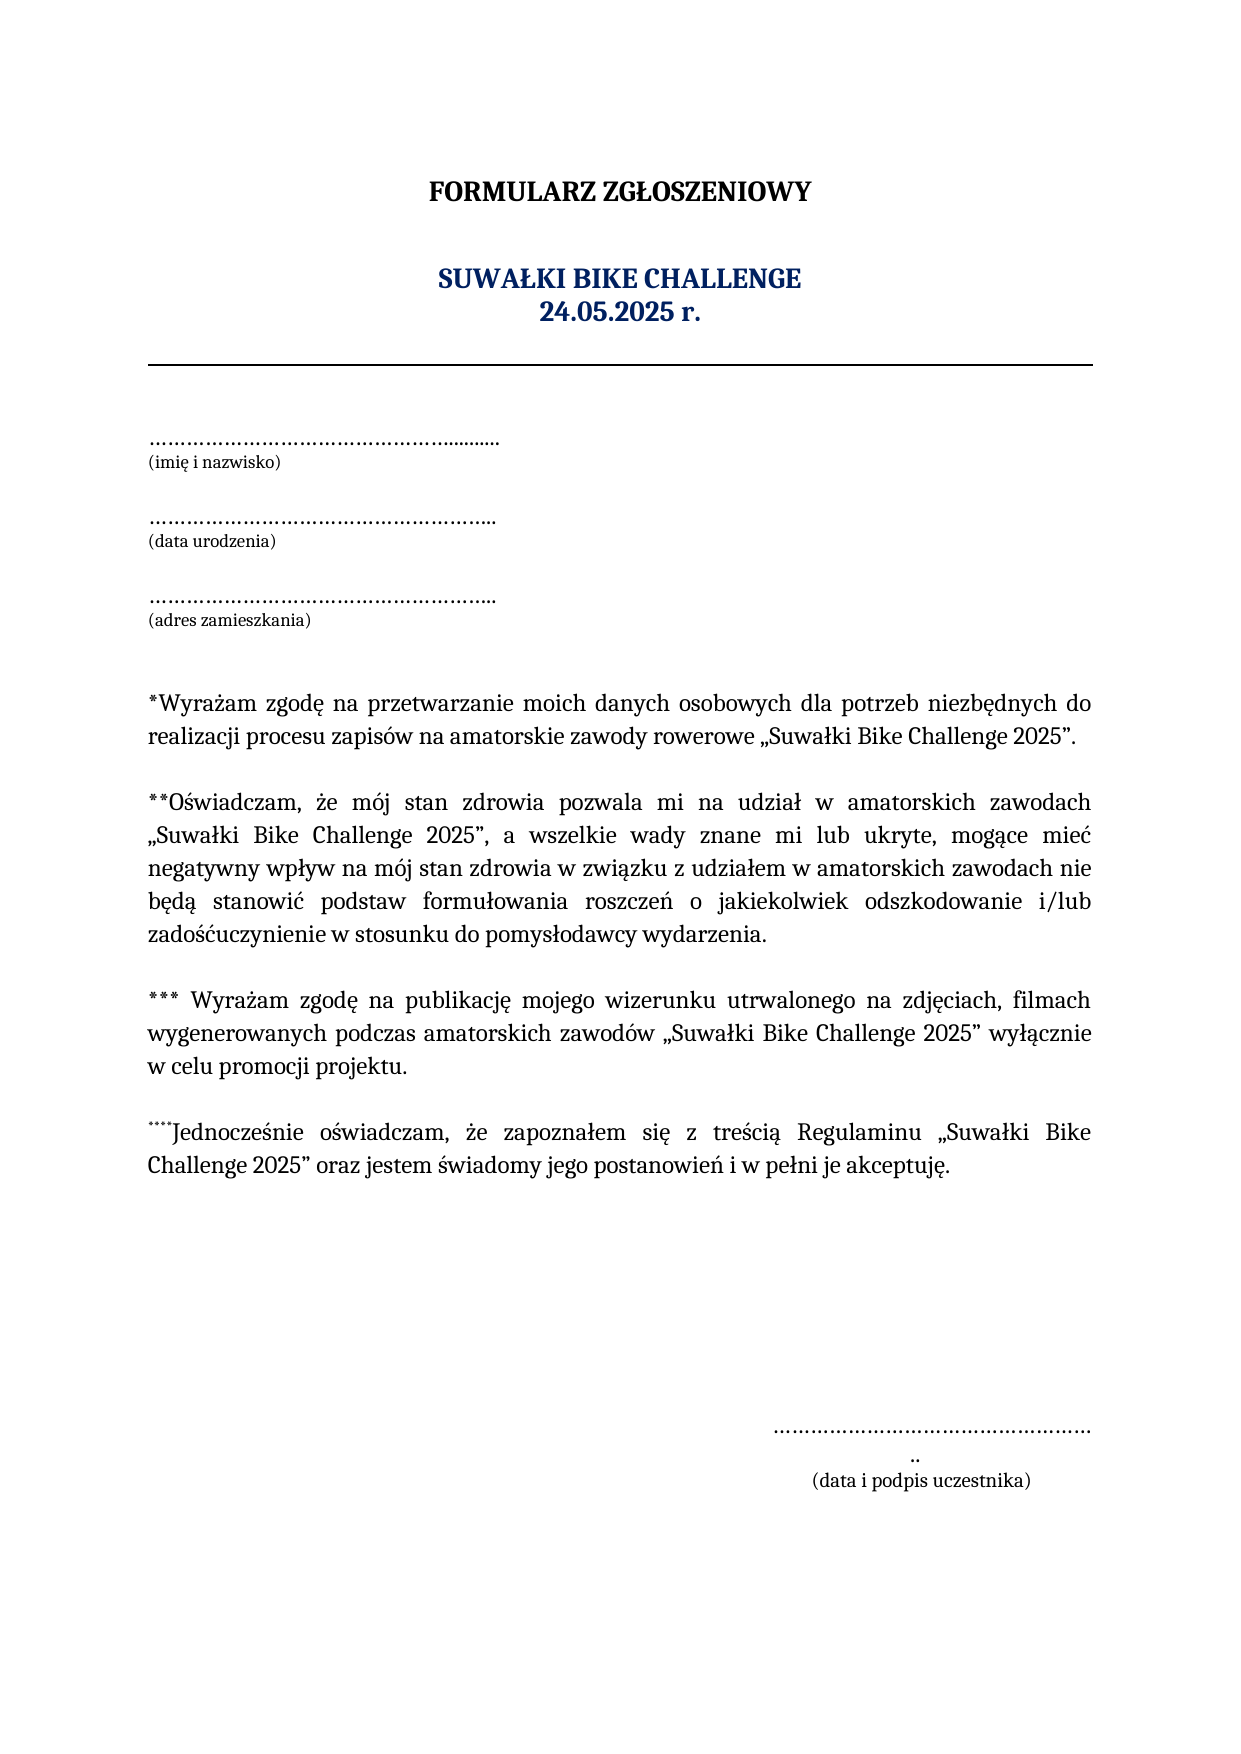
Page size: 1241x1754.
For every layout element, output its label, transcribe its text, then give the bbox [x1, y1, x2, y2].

text …………………………………………….. [738, 1411, 1093, 1469]
text 24.05.2025 r. [148, 295, 1093, 329]
text (adres zamieszkania) [148, 610, 1093, 631]
text ****Jednocześnie oświadczam, że zapoznałem się z treścią Regulaminu „Suwałki Bike Challenge 2025” oraz jestem świadomy jego postanowień i w pełni je akceptuję. [148, 1118, 1093, 1180]
text **Oświadczam, że mój stan zdrowia pozwala mi na udział w amatorskich zawodach „Suwałki Bike Challenge 2025”, a wszelkie wady znane mi lub ukryte, mogące mieć negatywny wpływ na mój stan zdrowia w związku z udziałem w amatorskich zawodach nie będą stanowić podstaw formułowania roszczeń o jakiekolwiek odszkodowanie i/lub zadośćuczynienie w stosunku do pomysłodawcy wydarzenia. [148, 788, 1093, 949]
text ……………………………………………….. [148, 581, 1093, 610]
text (data urodzenia) [148, 531, 1093, 552]
text *Wyrażam zgodę na przetwarzanie moich danych osobowych dla potrzeb niezbędnych do realizacji procesu zapisów na amatorskie zawody rowerowe „Suwałki Bike Challenge 2025”. [148, 689, 1093, 751]
text (data i podpis uczestnika) [738, 1469, 1093, 1493]
text (imię i nazwisko) [148, 452, 1093, 473]
text ……………………………………………….. [148, 502, 1093, 531]
text SUWAŁKI BIKE CHALLENGE [148, 262, 1093, 295]
text FORMULARZ ZGŁOSZENIOWY [148, 175, 1093, 209]
text ………………………………………….......... [148, 423, 1093, 452]
text *** Wyrażam zgodę na publikację mojego wizerunku utrwalonego na zdjęciach, filmach wygenerowanych podczas amatorskich zawodów „Suwałki Bike Challenge 2025” wyłącznie w celu promocji projektu. [148, 986, 1093, 1081]
